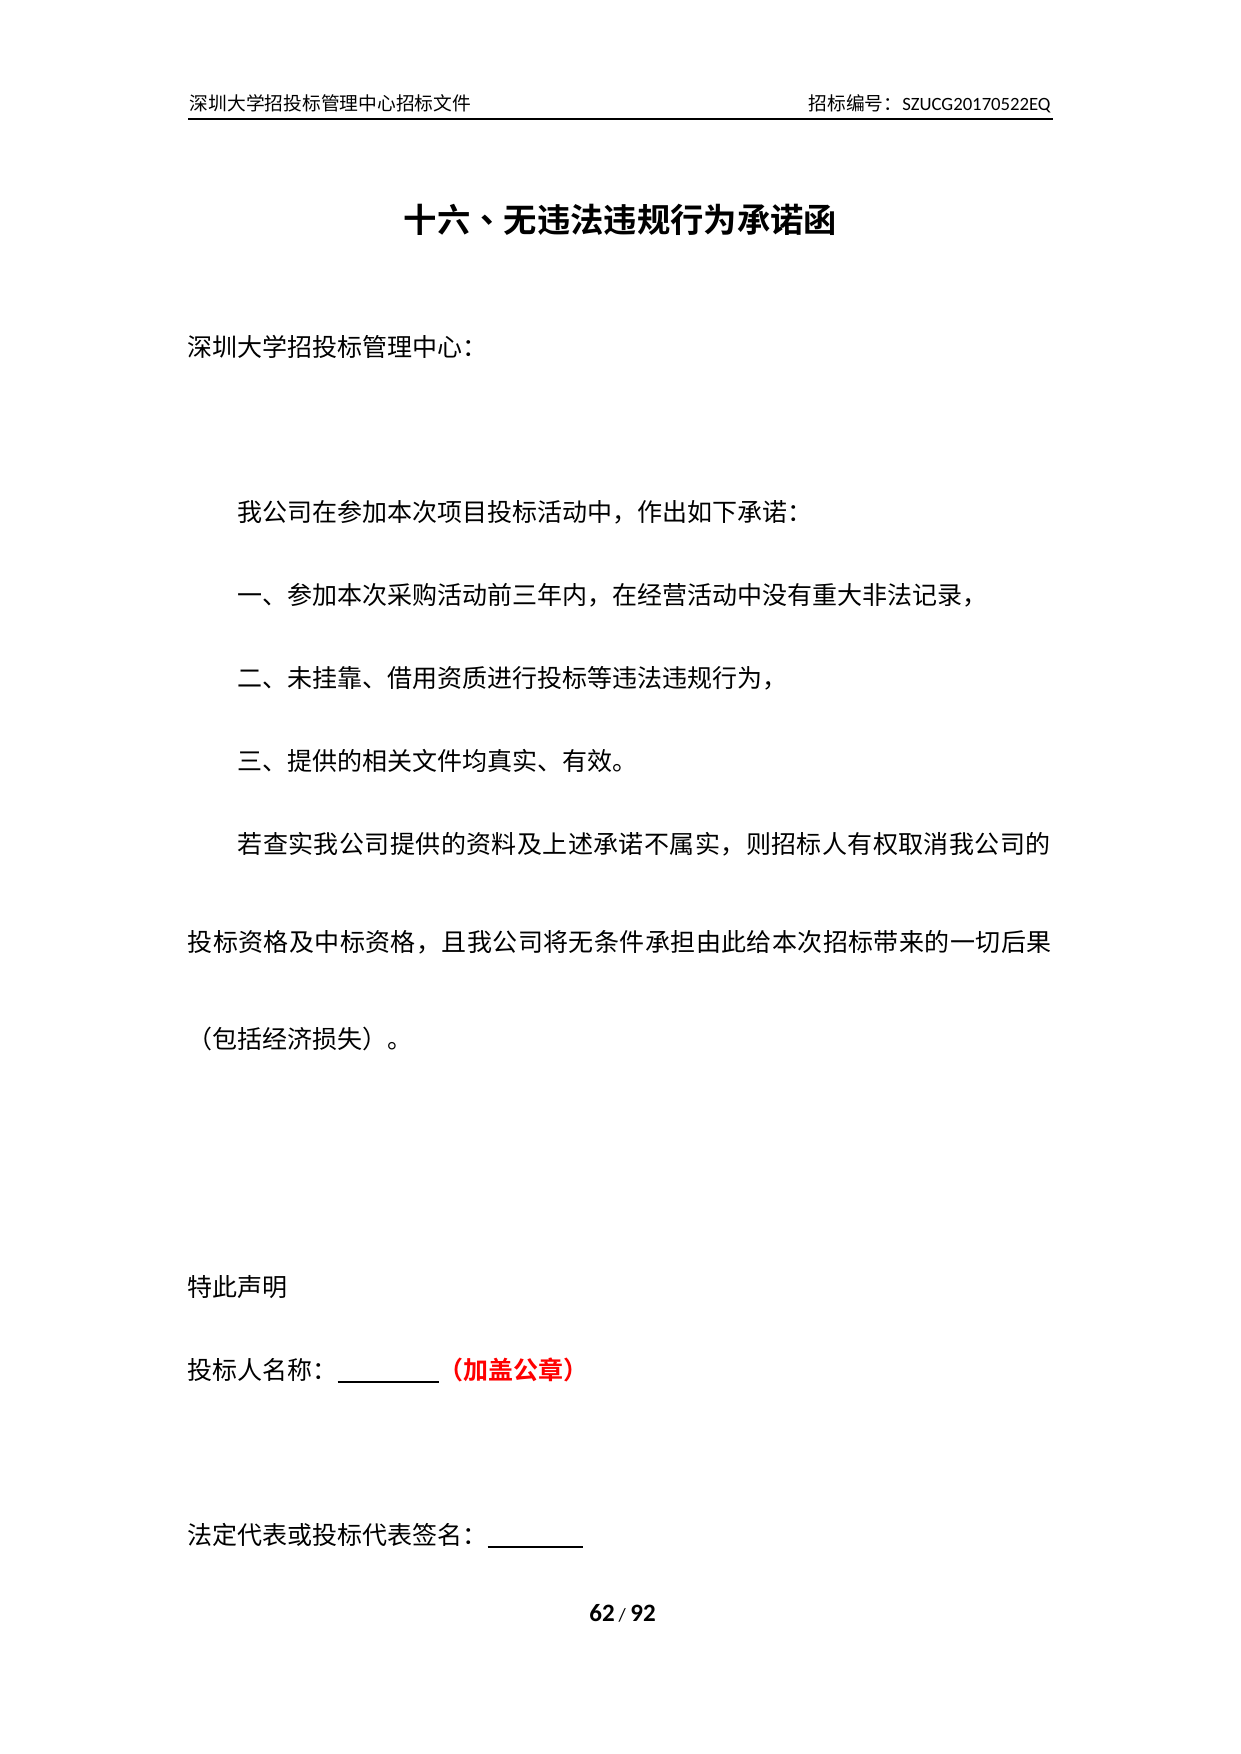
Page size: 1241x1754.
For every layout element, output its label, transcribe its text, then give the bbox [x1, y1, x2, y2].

text 法定代表或投标代表签名： [187, 1501, 1053, 1566]
text 三、提供的相关文件均真实、有效。 [187, 727, 1053, 792]
text 投标人名称： （加盖公章） [187, 1336, 1053, 1401]
text 深圳大学招投标管理中心： [187, 313, 1053, 378]
text 一、参加本次采购活动前三年内，在经营活动中没有重大非法记录， [187, 561, 1053, 626]
text 二、未挂靠、借用资质进行投标等违法违规行为， [187, 644, 1053, 709]
text 特此声明 [187, 1253, 1053, 1318]
text 我公司在参加本次项目投标活动中，作出如下承诺： [187, 478, 1053, 543]
text 若查实我公司提供的资料及上述承诺不属实，则招标人有权取消我公司的投标资格及中标资格，且我公司将无条件承担由此给本次招标带来的一切后果（包括经济损失）。 [187, 811, 1053, 1071]
subtitle 十六、无违法违规行为承诺函 [187, 186, 1053, 251]
